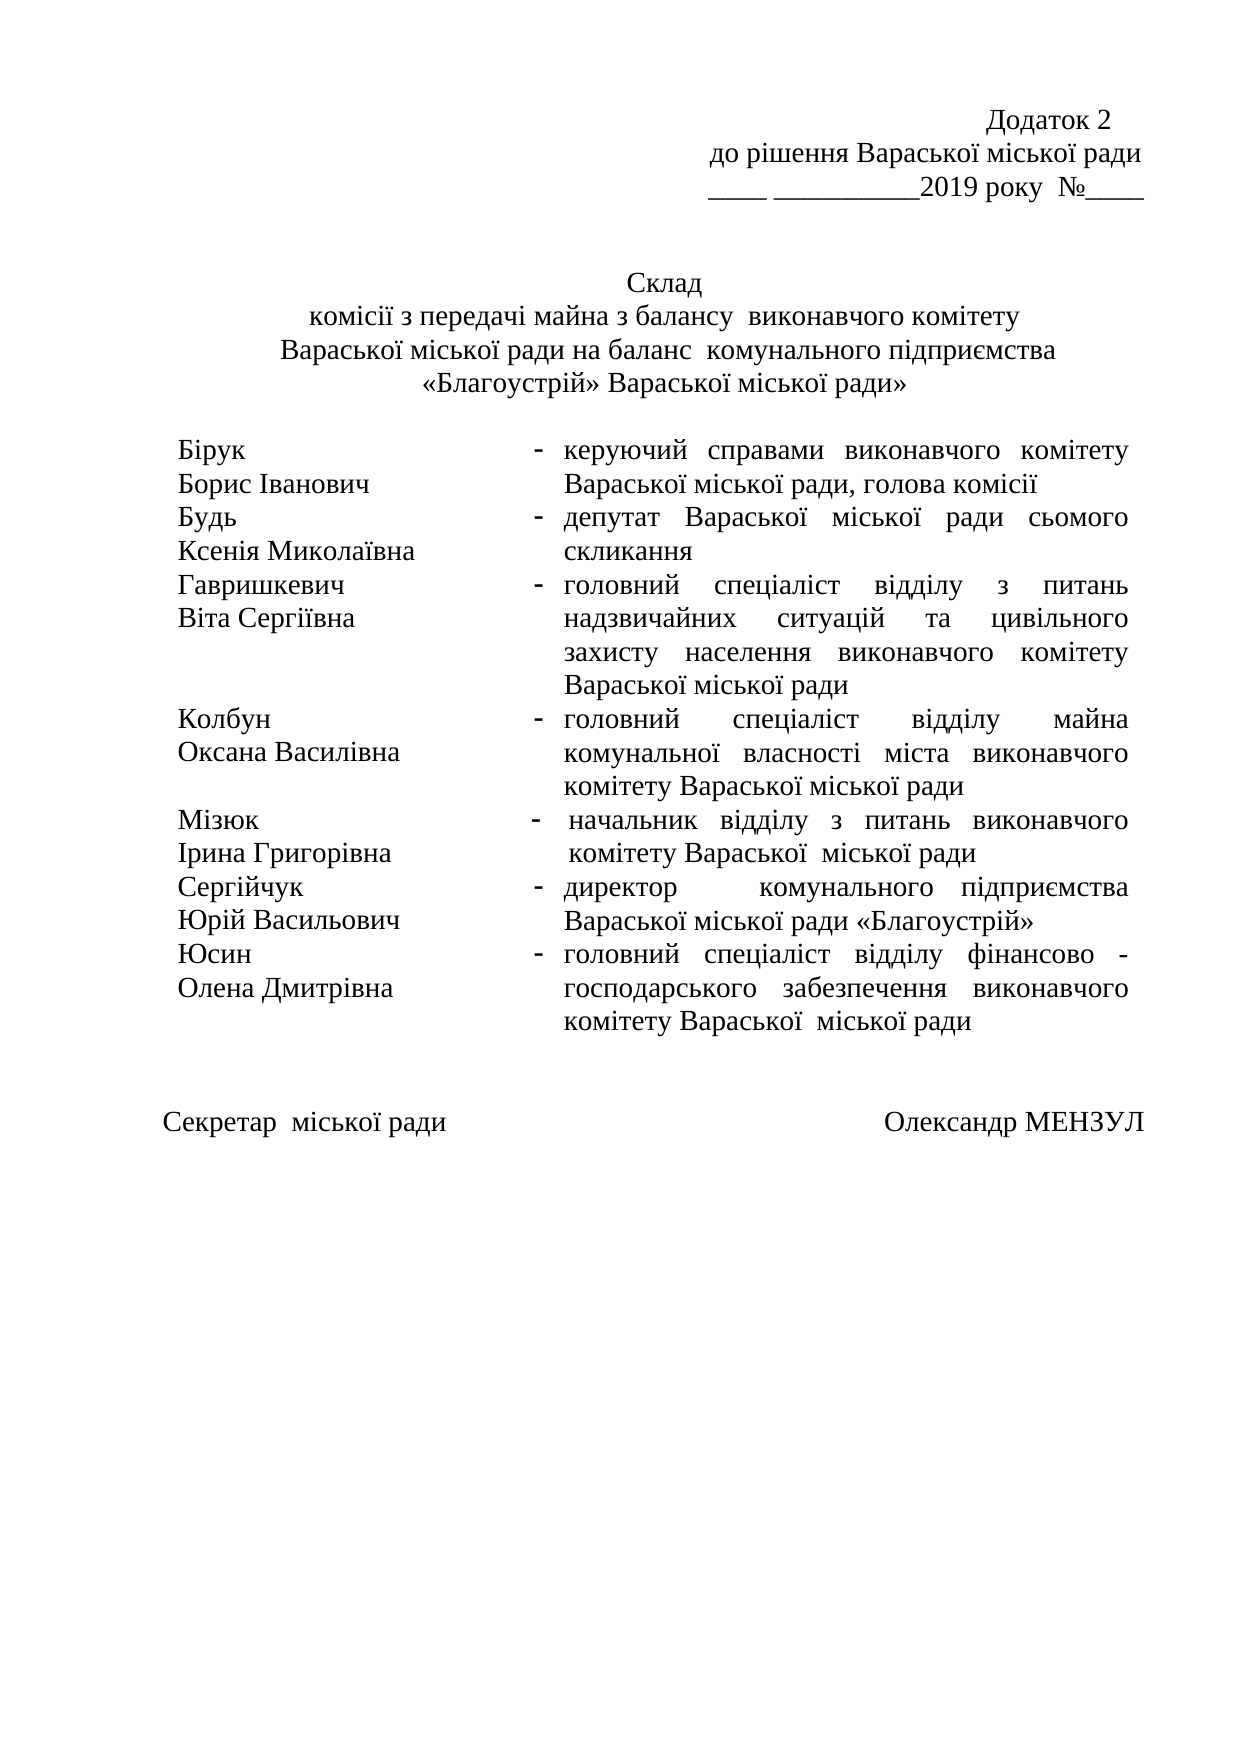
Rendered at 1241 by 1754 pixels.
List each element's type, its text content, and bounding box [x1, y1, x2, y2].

table_cell Гавришкевич Віта Сергіївна [166, 567, 522, 701]
table_header Бірук Борис Іванович [166, 433, 522, 499]
table_cell Мізюк Ірина Григорівна [166, 802, 522, 869]
text Додаток 2 [694, 102, 1152, 135]
table_cell директор комунального підприємства Вараської міської ради «Благоустрій» [522, 869, 1140, 936]
table_cell головний спеціаліст відділу майна комунальної власності міста виконавчого комітету Вараської міської ради [522, 701, 1140, 802]
table_cell Колбун Оксана Василівна [166, 701, 522, 802]
table_cell Сергійчук Юрій Васильович [166, 869, 522, 936]
table_cell головний спеціаліст відділу з питань надзвичайних ситуацій та цивільного захисту населення виконавчого комітету Вараської міської ради [522, 567, 1140, 701]
text комісії з передачі майна з балансу виконавчого комітету [177, 298, 1152, 332]
table_cell головний спеціаліст відділу фінансово -господарського забезпечення виконавчого комітету Вараської міської ради [522, 936, 1140, 1037]
text Секретар міської ради Олександр МЕНЗУЛ [162, 1104, 1152, 1137]
text ____ __________2019 року №____ [177, 169, 1152, 202]
text Вараської міської ради на баланс комунального підприємства «Благоустрій» Вараської міської ради» [177, 332, 1152, 399]
table_header керуючий справами виконавчого комітету Вараської міської ради, голова комісії [522, 433, 1140, 499]
text до рішення Вараської міської ради [177, 135, 1152, 169]
table_cell Юсин Олена Дмитрівна [166, 936, 522, 1037]
table_cell депутат Вараської міської ради сьомого скликання [522, 500, 1140, 567]
table_cell начальник відділу з питань виконавчого комітету Вараської міської ради [522, 802, 1140, 869]
table_cell Будь Ксенія Миколаївна [166, 500, 522, 567]
text Склад [177, 265, 1152, 298]
